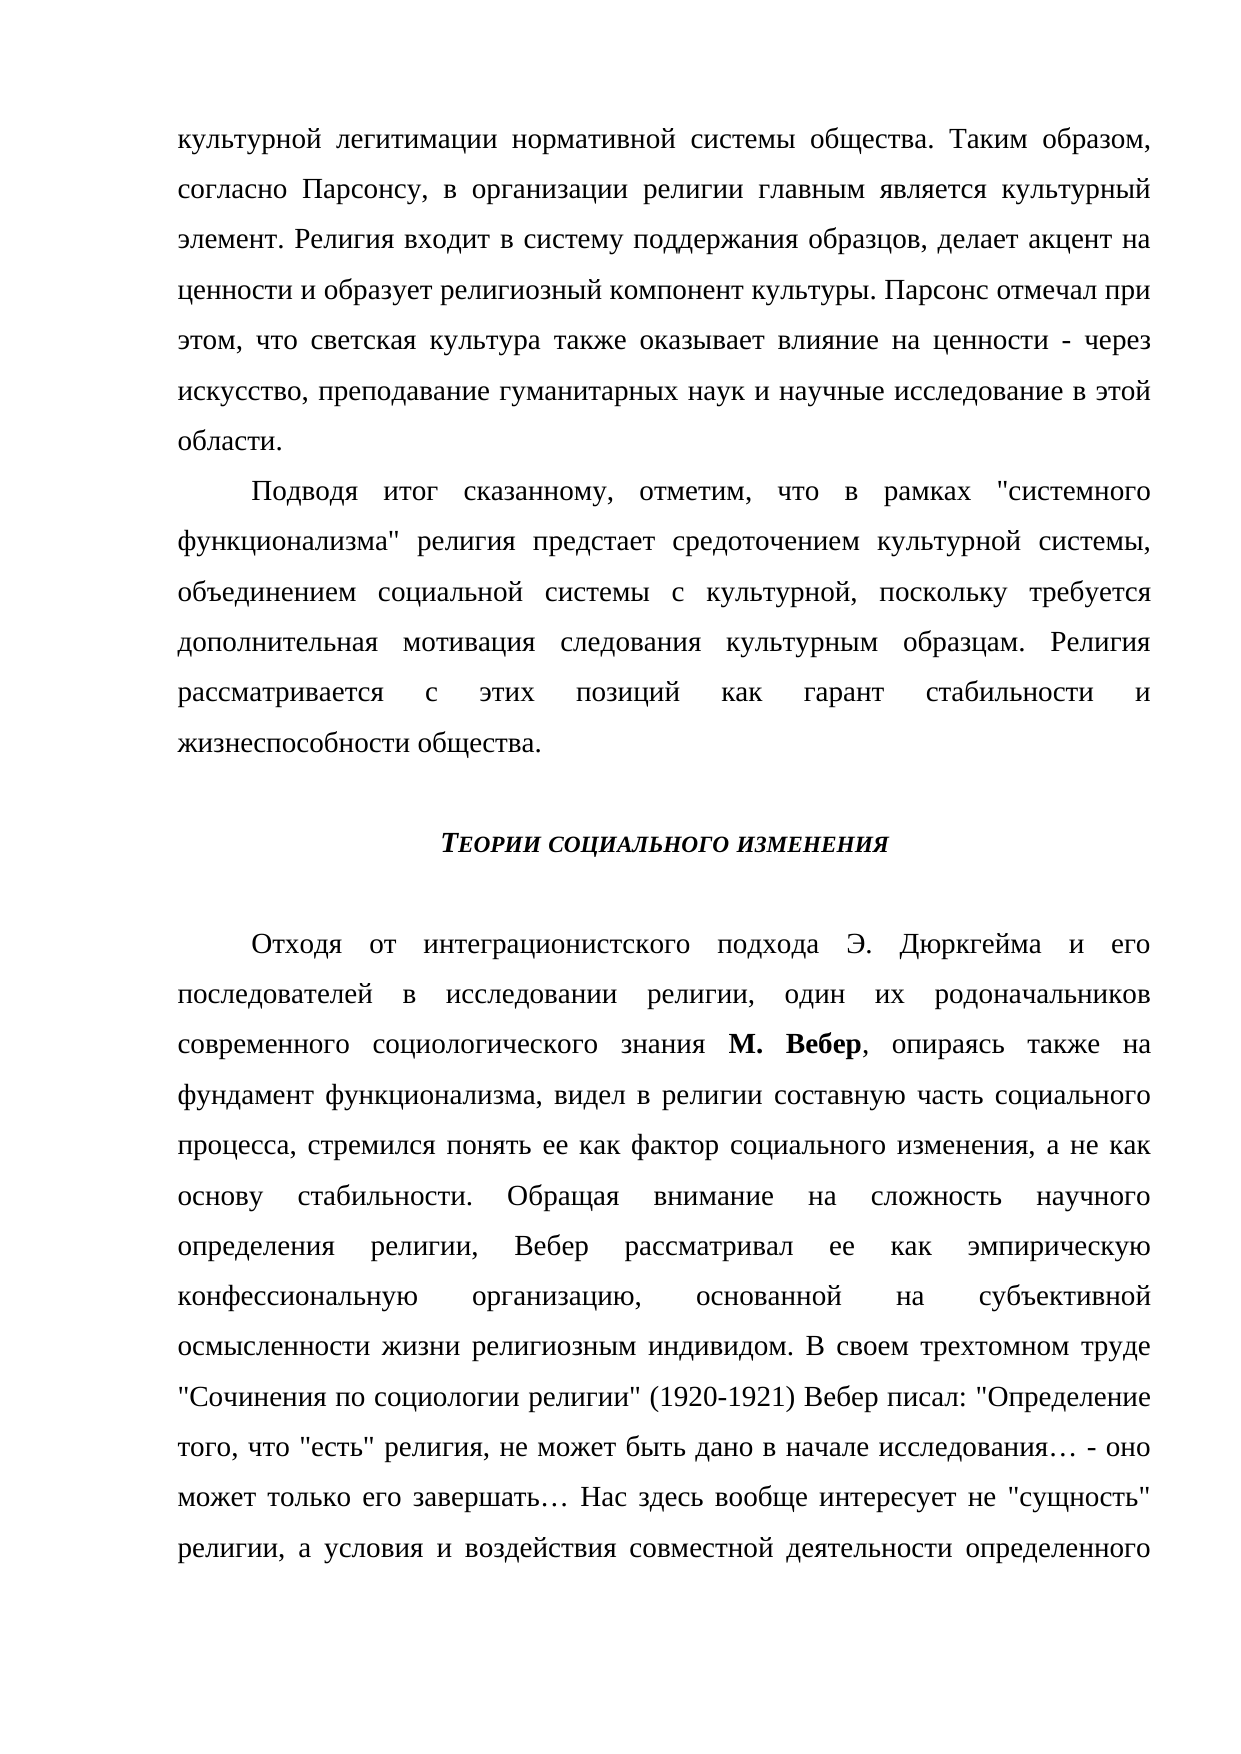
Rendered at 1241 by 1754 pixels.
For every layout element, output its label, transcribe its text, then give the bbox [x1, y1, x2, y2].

subtitle Теории социального изменения [177, 825, 1152, 859]
text Подводя итог сказанному, отметим, что в рамках "системного функционализма" религия предстает средоточением культурной системы, объединением социальной системы с культурной, поскольку требуется дополнительная мотивация следования культурным образцам. Религия рассматривается с этих позиций как гарант стабильности и жизнеспособности общества. [177, 473, 1152, 758]
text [177, 926, 1152, 1563]
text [177, 121, 1152, 456]
